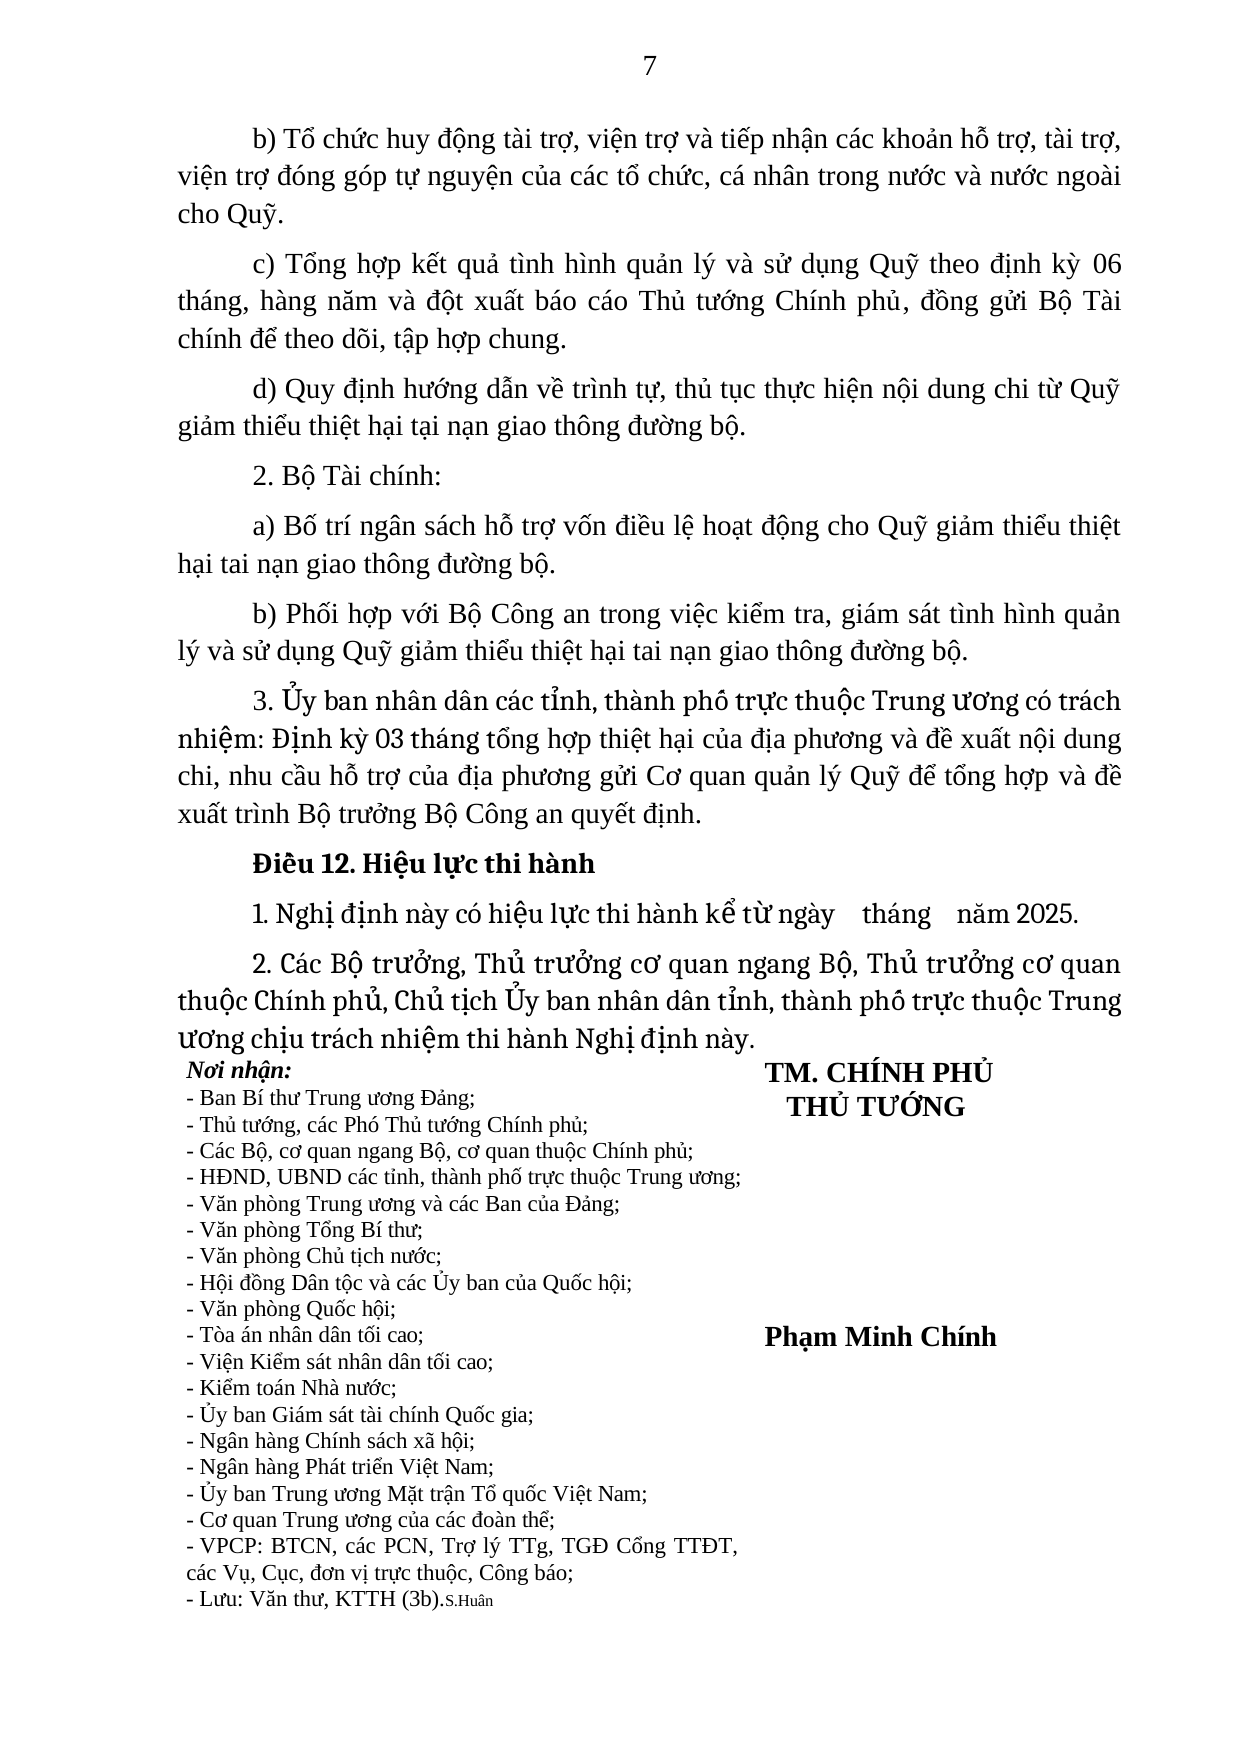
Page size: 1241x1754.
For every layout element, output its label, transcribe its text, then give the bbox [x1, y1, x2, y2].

text 3. Ủy ban nhân dân các tỉnh, thành phố trực thuộc Trung ương có trách nhiệm: Định kỳ 03 tháng tổng hợp thiệt hại của địa phương và đề xuất nội dung chi, nhu cầu hỗ trợ của địa phương gửi Cơ quan quản lý Quỹ để tổng hợp và đề xuất trình Bộ trưởng Bộ Công an quyết định. [177, 681, 1122, 831]
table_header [753, 1056, 1121, 1611]
text b) Tổ chức huy động tài trợ, viện trợ và tiếp nhận các khoản hỗ trợ, tài trợ, viện trợ đóng góp tự nguyện của các tổ chức, cá nhân trong nước và nước ngoài cho Quỹ. [177, 118, 1122, 231]
text d) Quy định hướng dẫn về trình tự, thủ tục thực hiện nội dung chi từ Quỹ giảm thiểu thiệt hại tại nạn giao thông đường bộ. [177, 368, 1122, 443]
text 2. Bộ Tài chính: [177, 456, 1122, 493]
text a) Bố trí ngân sách hỗ trợ vốn điều lệ hoạt động cho Quỹ giảm thiểu thiệt hại tai nạn giao thông đường bộ. [177, 506, 1122, 581]
text c) Tổng hợp kết quả tình hình quản lý và sử dụng Quỹ theo định kỳ 06 tháng, hàng năm và đột xuất báo cáo Thủ tướng Chính phủ, đồng gửi Bộ Tài chính để theo dõi, tập hợp chung. [177, 243, 1122, 356]
text 2. Các Bộ trưởng, Thủ trưởng cơ quan ngang Bộ, Thủ trưởng cơ quan thuộc Chính phủ, Chủ tịch Ủy ban nhân dân tỉnh, thành phố trực thuộc Trung ương chịu trách nhiệm thi hành Nghị định này. [177, 943, 1122, 1056]
text b) Phối hợp với Bộ Công an trong việc kiểm tra, giám sát tình hình quản lý và sử dụng Quỹ giảm thiểu thiệt hại tai nạn giao thông đường bộ. [177, 593, 1122, 668]
text Điều 12. Hiệu lực thi hành [177, 843, 1121, 881]
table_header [163, 1056, 753, 1611]
text 1. Nghị định này có hiệu lực thi hành kể từ ngày tháng năm 2025. [177, 893, 1121, 931]
